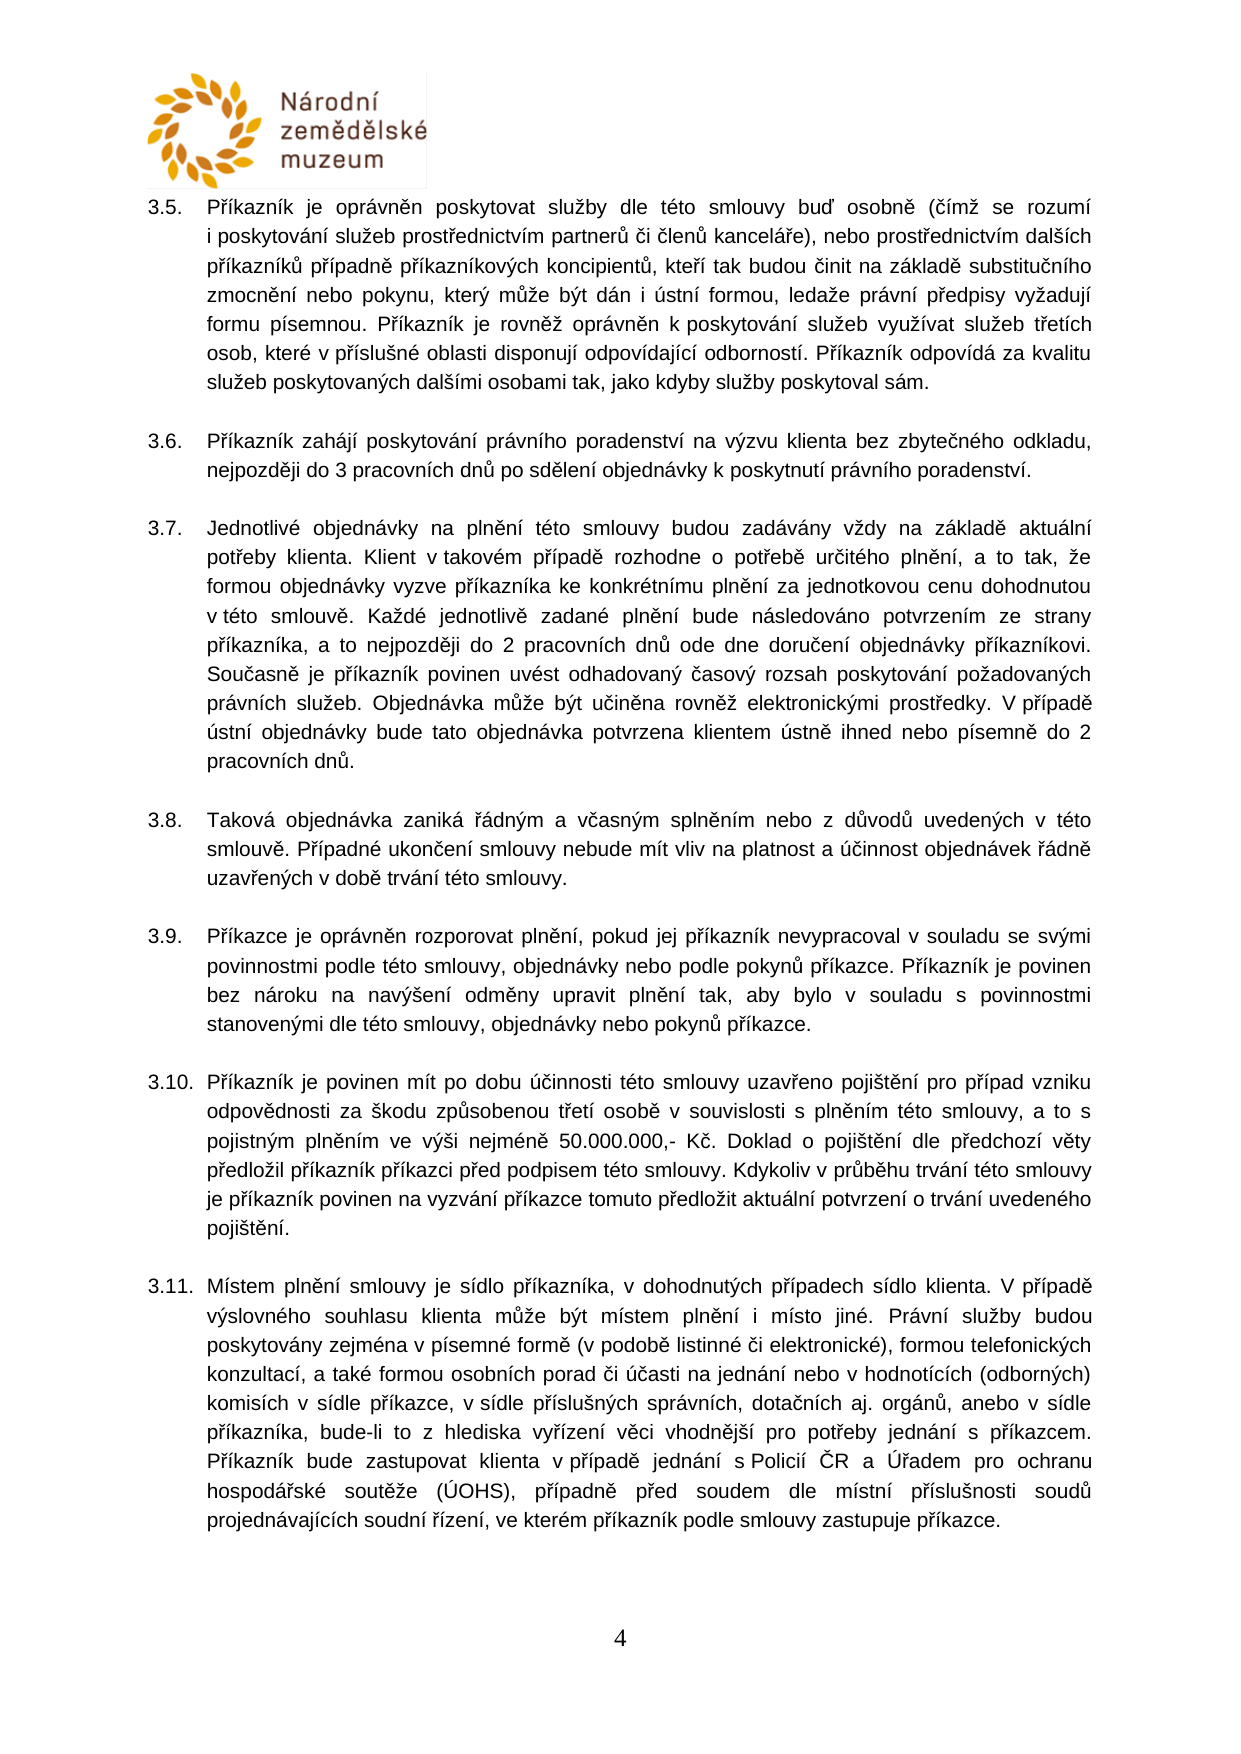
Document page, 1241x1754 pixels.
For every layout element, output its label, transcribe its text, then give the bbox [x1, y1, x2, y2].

text 3.7. Jednotlivé objednávky na plnění této smlouvy budou zadávány vždy na základě aktuální potřeby klienta. Klient v takovém případě rozhodne o potřebě určitého plnění, a to tak, že formou objednávky vyzve příkazníka ke konkrétnímu plnění za jednotkovou cenu dohodnutou v této smlouvě. Každé jednotlivě zadané plnění bude následováno potvrzením ze strany příkazníka, a to nejpozději do 2 pracovních dnů ode dne doručení objednávky příkazníkovi. Současně je příkazník povinen uvést odhadovaný časový rozsah poskytování požadovaných právních služeb. Objednávka může být učiněna rovněž elektronickými prostředky. V případě ústní objednávky bude tato objednávka potvrzena klientem ústně ihned nebo písemně do 2 pracovních dnů. [148, 511, 1093, 773]
text 3.10. Příkazník je povinen mít po dobu účinnosti této smlouvy uzavřeno pojištění pro případ vzniku odpovědnosti za škodu způsobenou třetí osobě v souvislosti s plněním této smlouvy, a to s pojistným plněním ve výši nejméně 50.000.000,- Kč. Doklad o pojištění dle předchozí věty předložil příkazník příkazci před podpisem této smlouvy. Kdykoliv v průběhu trvání této smlouvy je příkazník povinen na vyzvání příkazce tomuto předložit aktuální potvrzení o trvání uvedeného pojištění. [148, 1065, 1093, 1240]
text 3.6. Příkazník zahájí poskytování právního poradenství na výzvu klienta bez zbytečného odkladu, nejpozději do 3 pracovních dnů po sdělení objednávky k poskytnutí právního poradenství. [148, 423, 1093, 482]
text 3.5. Příkazník je oprávněn poskytovat služby dle této smlouvy buď osobně (čímž se rozumí i poskytování služeb prostřednictvím partnerů či členů kanceláře), nebo prostřednictvím dalších příkazníků případně příkazníkových koncipientů, kteří tak budou činit na základě substitučního zmocnění nebo pokynu, který může být dán i ústní formou, ledaže právní předpisy vyžadují formu písemnou. Příkazník je rovněž oprávněn k poskytování služeb využívat služeb třetích osob, které v příslušné oblasti disponují odpovídající odborností. Příkazník odpovídá za kvalitu služeb poskytovaných dalšími osobami tak, jako kdyby služby poskytoval sám. [148, 190, 1093, 394]
text 3.11. Místem plnění smlouvy je sídlo příkazníka, v dohodnutých případech sídlo klienta. V případě výslovného souhlasu klienta může být místem plnění i místo jiné. Právní služby budou poskytovány zejména v písemné formě (v podobě listinné či elektronické), formou telefonických konzultací, a také formou osobních porad či účasti na jednání nebo v hodnotících (odborných) komisích v sídle příkazce, v sídle příslušných správních, dotačních aj. orgánů, anebo v sídle příkazníka, bude-li to z hlediska vyřízení věci vhodnější pro potřeby jednání s příkazcem. Příkazník bude zastupovat klienta v případě jednání s Policií ČR a Úřadem pro ochranu hospodářské soutěže (ÚOHS), případně před soudem dle místní příslušnosti soudů projednávajících soudní řízení, ve kterém příkazník podle smlouvy zastupuje příkazce. [148, 1269, 1093, 1532]
picture [147, 73, 428, 190]
text 3.9. Příkazce je oprávněn rozporovat plnění, pokud jej příkazník nevypracoval v souladu se svými povinnostmi podle této smlouvy, objednávky nebo podle pokynů příkazce. Příkazník je povinen bez nároku na navýšení odměny upravit plnění tak, aby bylo v souladu s povinnostmi stanovenými dle této smlouvy, objednávky nebo pokynů příkazce. [148, 919, 1093, 1036]
text 3.8. Taková objednávka zaniká řádným a včasným splněním nebo z důvodů uvedených v této smlouvě. Případné ukončení smlouvy nebude mít vliv na platnost a účinnost objednávek řádně uzavřených v době trvání této smlouvy. [148, 802, 1093, 890]
